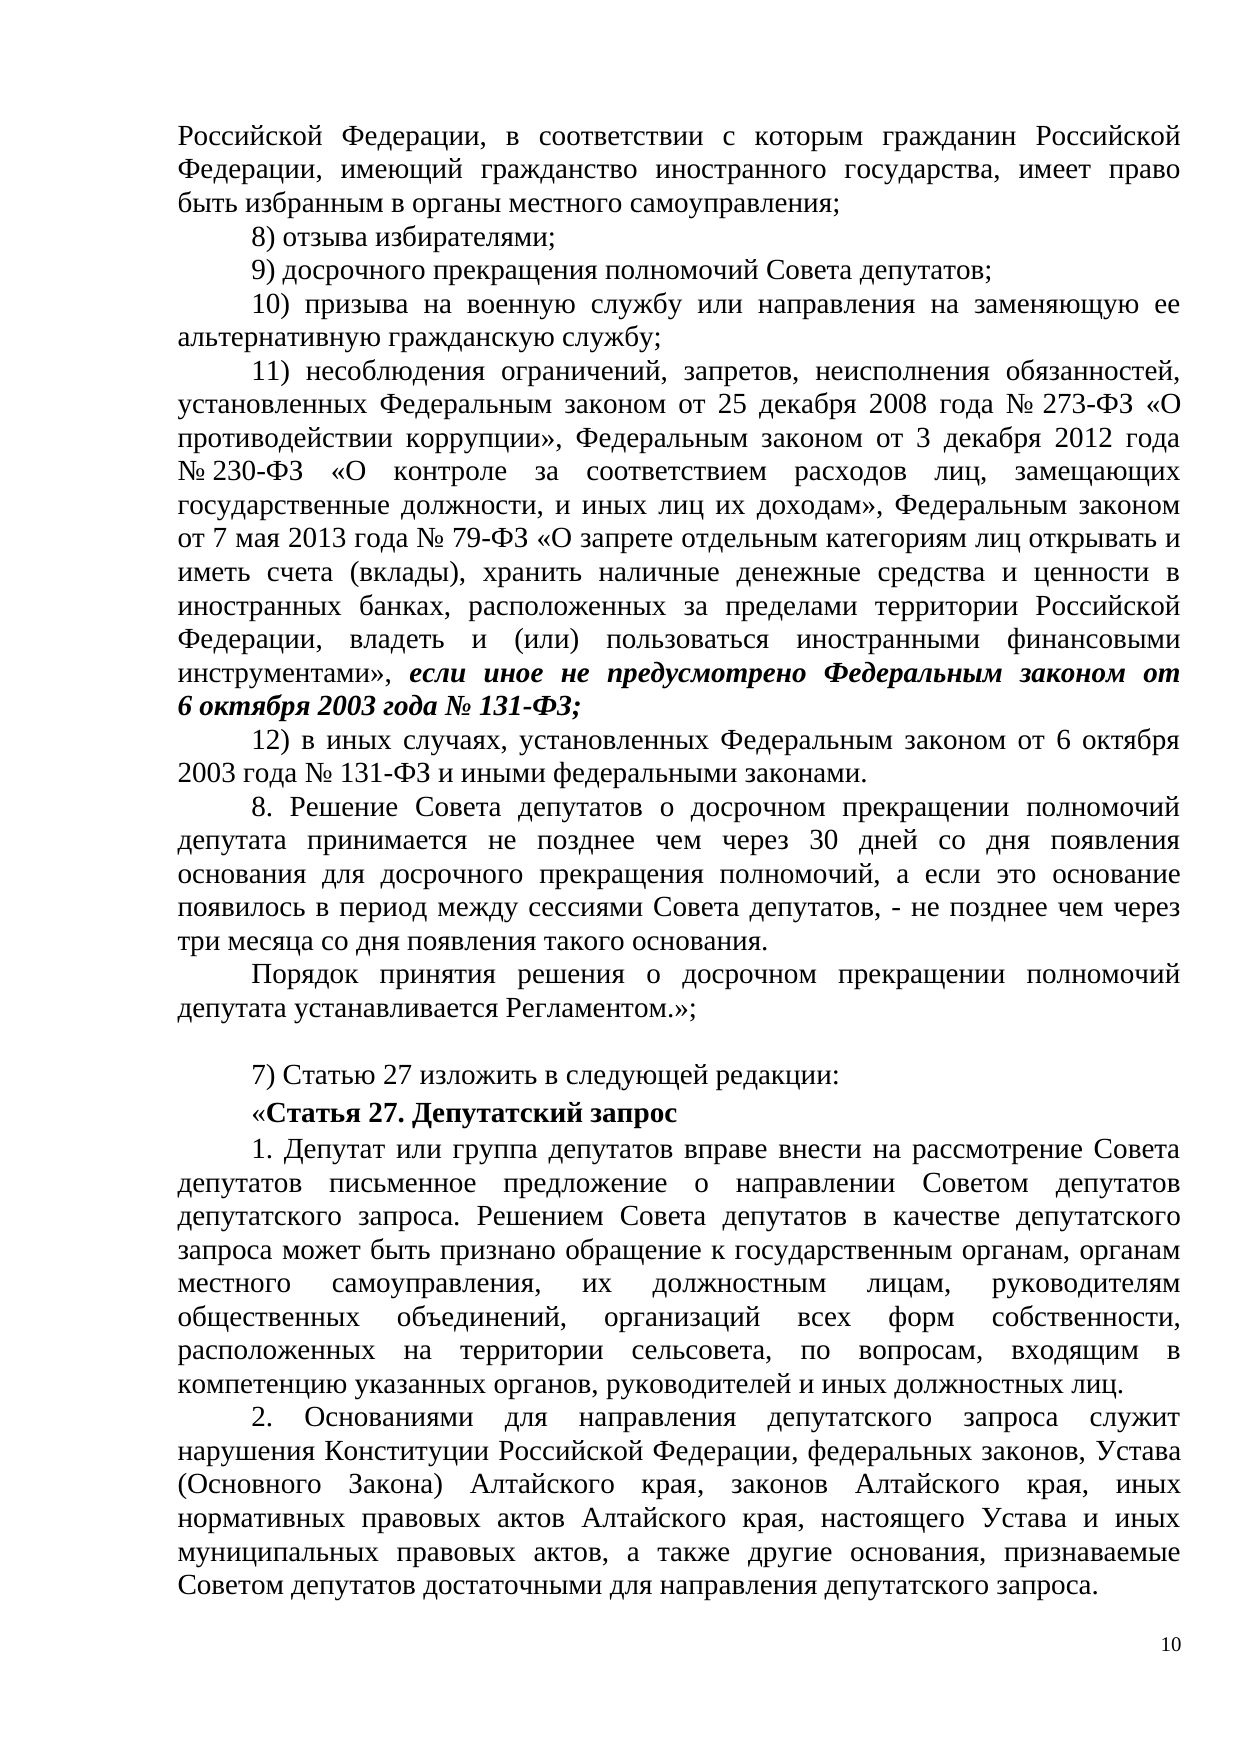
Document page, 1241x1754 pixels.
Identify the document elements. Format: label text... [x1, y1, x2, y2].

text 7) Статью 27 изложить в следующей редакции: [177, 1057, 1181, 1091]
text 8. Решение Совета депутатов о досрочном прекращении полномочий депутата принимается не позднее чем через 30 дней со дня появления основания для досрочного прекращения полномочий, а если это основание появилось в период между сессиями Совета депутатов, - не позднее чем через три месяца со дня появления такого основания. [177, 789, 1181, 957]
text 1. Депутат или группа депутатов вправе внести на рассмотрение Совета депутатов письменное предложение о направлении Советом депутатов депутатского запроса. Решением Совета депутатов в качестве депутатского запроса может быть признано обращение к государственным органам, органам местного самоуправления, их должностным лицам, руководителям общественных объединений, организаций всех форм собственности, расположенных на территории сельсовета, по вопросам, входящим в компетенцию указанных органов, руководителей и иных должностных лиц. [177, 1131, 1181, 1399]
text Порядок принятия решения о досрочном прекращении полномочий депутата устанавливается Регламентом.»; [177, 957, 1181, 1024]
subtitle «Статья 27. Депутатский запрос [177, 1095, 1181, 1128]
text 12) в иных случаях, установленных Федеральным законом от 6 октября 2003 года № 131-ФЗ и иными федеральными законами. [177, 722, 1181, 789]
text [177, 118, 1181, 219]
text 9) досрочного прекращения полномочий Совета депутатов; [177, 252, 1181, 286]
text 10) призыва на военную службу или направления на заменяющую ее альтернативную гражданскую службу; [177, 286, 1181, 353]
text 2. Основаниями для направления депутатского запроса служит нарушения Конституции Российской Федерации, федеральных законов, Устава (Основного Закона) Алтайского края, законов Алтайского края, иных нормативных правовых актов Алтайского края, настоящего Устава и иных муниципальных правовых актов, а также другие основания, признаваемые Советом депутатов достаточными для направления депутатского запроса. [177, 1399, 1181, 1601]
text 11) несоблюдения ограничений, запретов, неисполнения обязанностей, установленных Федеральным законом от 25 декабря 2008 года № 273-ФЗ «О противодействии коррупции», Федеральным законом от 3 декабря 2012 года № 230-ФЗ «О контроле за соответствием расходов лиц, замещающих государственные должности, и иных лиц их доходам», Федеральным законом от 7 мая 2013 года № 79-ФЗ «О запрете отдельным категориям лиц открывать и иметь счета (вклады), хранить наличные денежные средства и ценности в иностранных банках, расположенных за пределами территории Российской Федерации, владеть и (или) пользоваться иностранными финансовыми инструментами», если иное не предусмотрено Федеральным законом от 6 октября 2003 года № 131-ФЗ; [177, 353, 1181, 722]
text 8) отзыва избирателями; [177, 219, 1181, 252]
